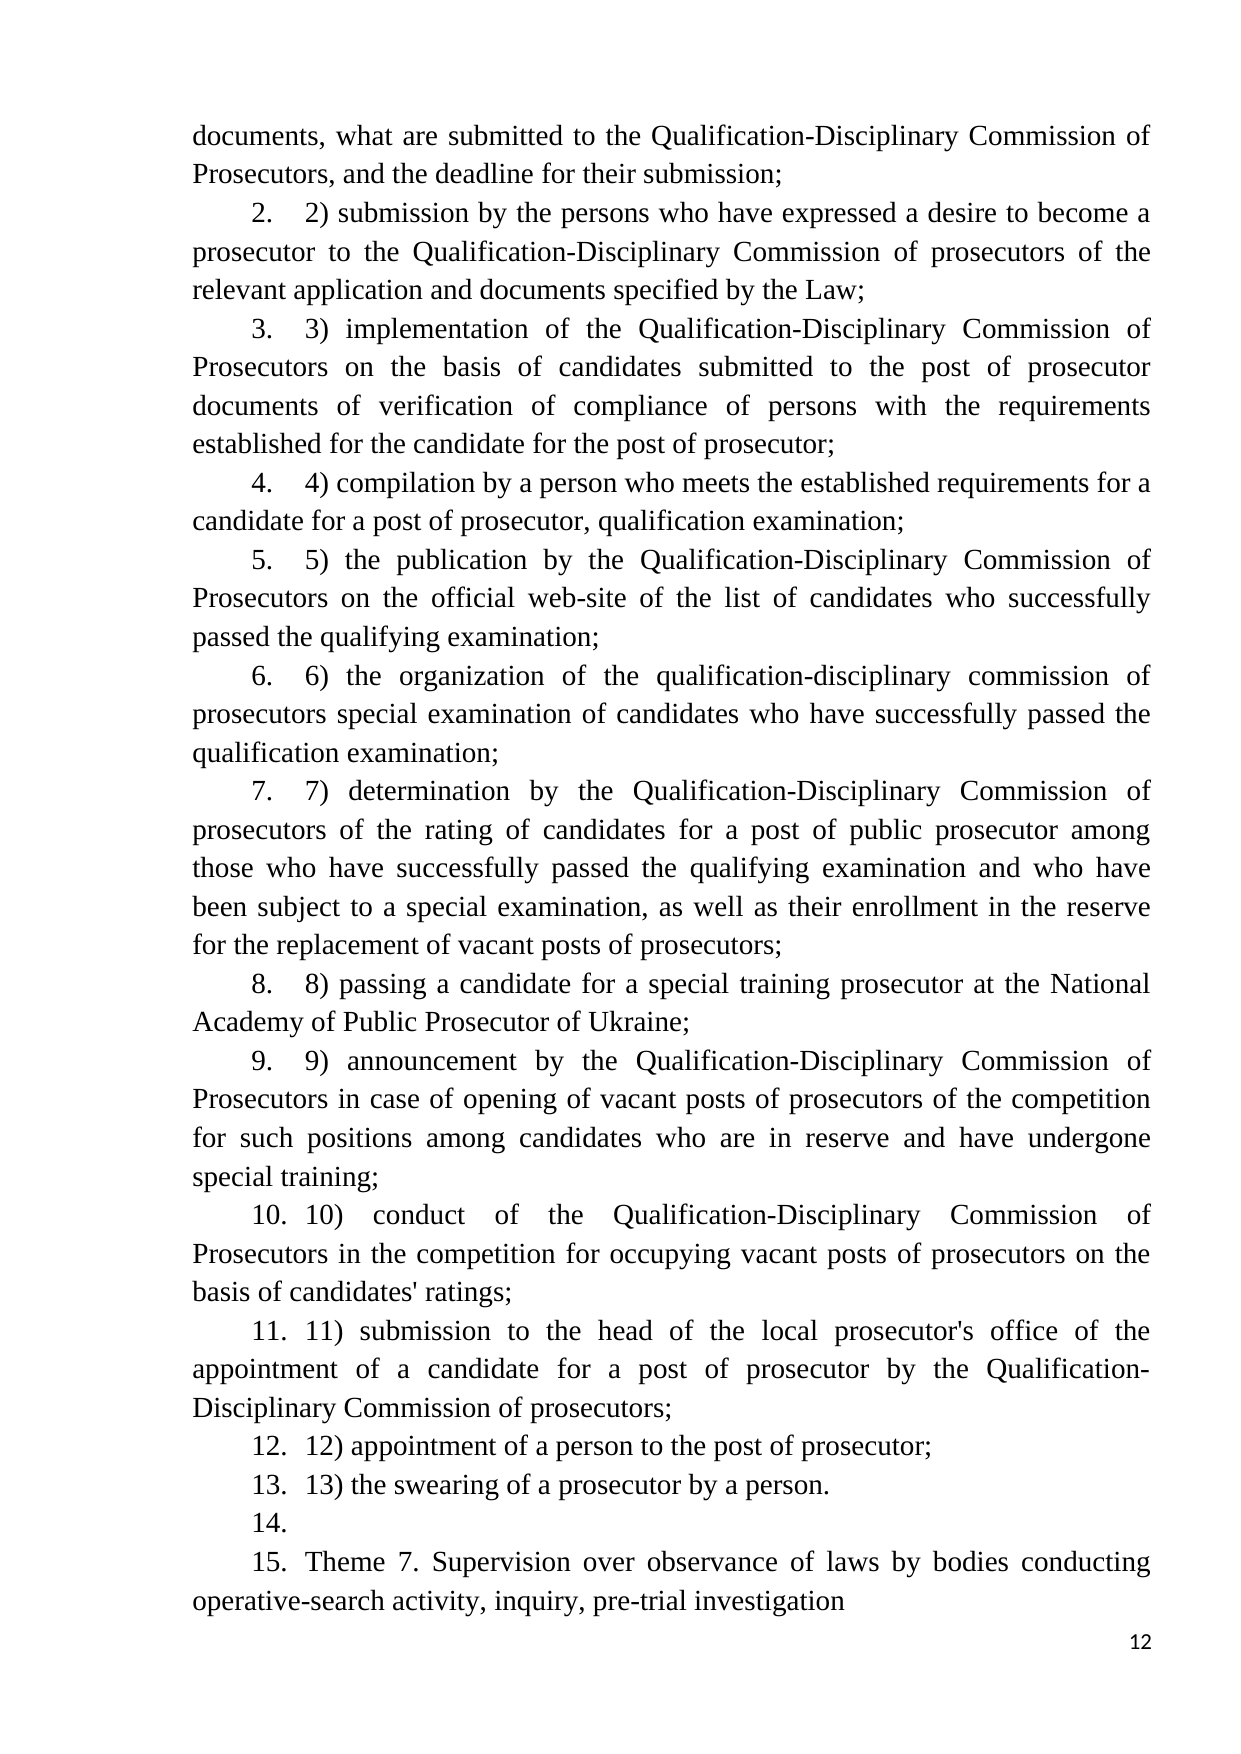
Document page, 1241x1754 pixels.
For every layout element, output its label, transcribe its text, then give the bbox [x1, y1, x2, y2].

list Theme 7. Supervision over observance of laws by bodies conducting operative-search activity, inquiry, pre-trial investigation [192, 1544, 1152, 1616]
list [192, 118, 1152, 190]
list 4) compilation by a person who meets the established requirements for a candidate for a post of prosecutor, qualification examination; [192, 465, 1152, 537]
list 12) appointment of a person to the post of prosecutor; [192, 1428, 1152, 1462]
list 7) determination by the Qualification-Disciplinary Commission of prosecutors of the rating of candidates for a post of public prosecutor among those who have successfully passed the qualifying examination and who have been subject to a special examination, as well as their enrollment in the reserve for the replacement of vacant posts of prosecutors; [192, 773, 1152, 961]
list 3) implementation of the Qualification-Disciplinary Commission of Prosecutors on the basis of candidates submitted to the post of prosecutor documents of verification of compliance of persons with the requirements established for the candidate for the post of prosecutor; [192, 311, 1152, 460]
list 5) the publication by the Qualification-Disciplinary Commission of Prosecutors on the official web-site of the list of candidates who successfully passed the qualifying examination; [192, 542, 1152, 653]
list 2) submission by the persons who have expressed a desire to become a prosecutor to the Qualification-Disciplinary Commission of prosecutors of the relevant application and documents specified by the Law; [192, 195, 1152, 306]
list 10) conduct of the Qualification-Disciplinary Commission of Prosecutors in the competition for occupying vacant posts of prosecutors on the basis of candidates' ratings; [192, 1197, 1152, 1308]
list 11) submission to the head of the local prosecutor's office of the appointment of a candidate for a post of prosecutor by the Qualification-Disciplinary Commission of prosecutors; [192, 1313, 1152, 1423]
list 13) the swearing of a prosecutor by a person. [192, 1467, 1152, 1501]
list 9) announcement by the Qualification-Disciplinary Commission of Prosecutors in case of opening of vacant posts of prosecutors of the competition for such positions among candidates who are in reserve and have undergone special training; [192, 1043, 1152, 1192]
list 8) passing a candidate for a special training prosecutor at the National Academy of Public Prosecutor of Ukraine; [192, 966, 1152, 1038]
list 6) the organization of the qualification-disciplinary commission of prosecutors special examination of candidates who have successfully passed the qualification examination; [192, 658, 1152, 768]
